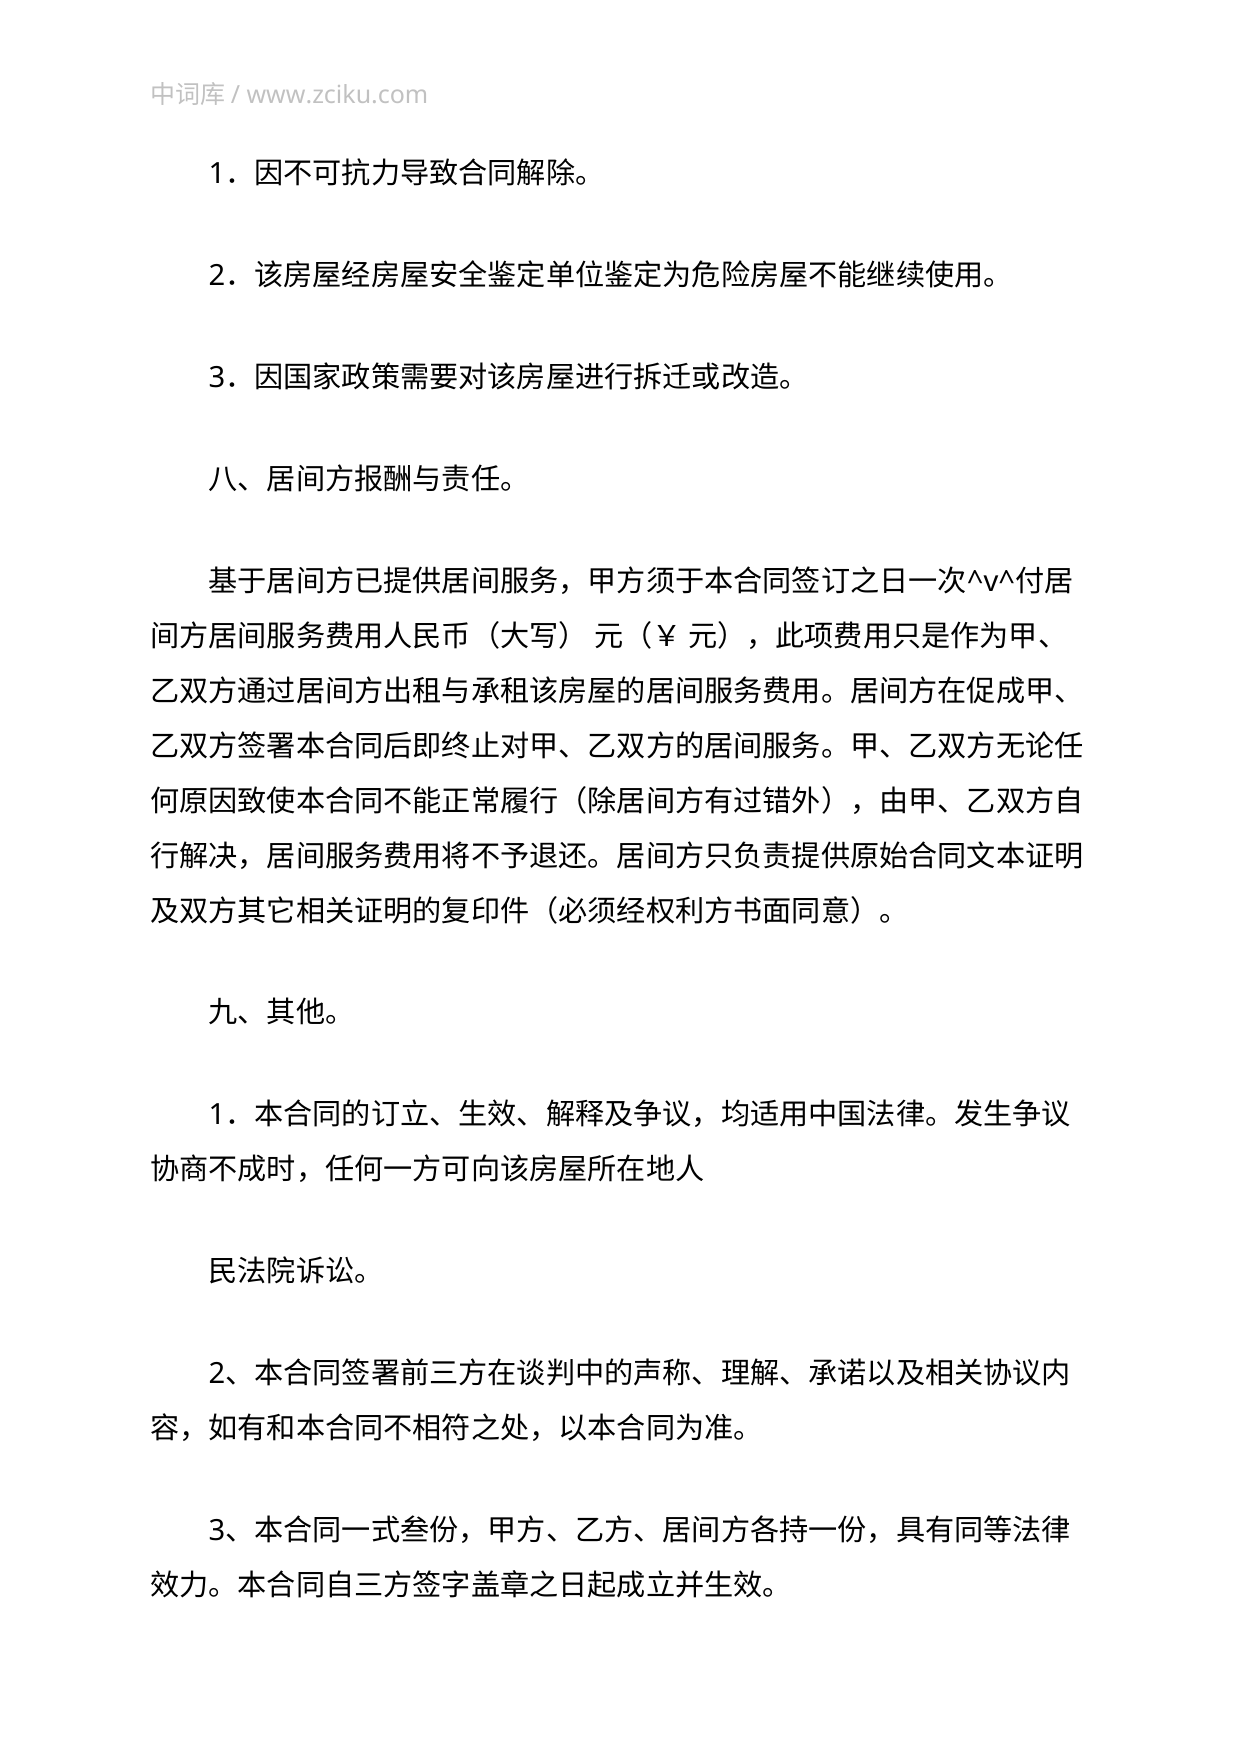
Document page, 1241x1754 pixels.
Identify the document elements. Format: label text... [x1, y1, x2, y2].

text 2、本合同签署前三方在谈判中的声称、理解、承诺以及相关协议内容，如有和本合同不相符之处，以本合同为准。 [150, 1349, 1090, 1447]
text 3．因国家政策需要对该房屋进行拆迁或改造。 [150, 354, 1090, 396]
text 2．该房屋经房屋安全鉴定单位鉴定为危险房屋不能继续使用。 [150, 252, 1090, 294]
text 九、其他。 [150, 989, 1090, 1031]
text 八、居间方报酬与责任。 [150, 456, 1090, 498]
text 民法院诉讼。 [150, 1247, 1090, 1290]
text 1．因不可抗力导致合同解除。 [150, 150, 1090, 192]
text 基于居间方已提供居间服务，甲方须于本合同签订之日一次^v^付居间方居间服务费用人民币（大写） 元（￥ 元），此项费用只是作为甲、乙双方通过居间方出租与承租该房屋的居间服务费用。居间方在促成甲、乙双方签署本合同后即终止对甲、乙双方的居间服务。甲、乙双方无论任何原因致使本合同不能正常履行（除居间方有过错外），由甲、乙双方自行解决，居间服务费用将不予退还。居间方只负责提供原始合同文本证明及双方其它相关证明的复印件（必须经权利方书面同意）。 [150, 558, 1090, 929]
text 3、本合同一式叁份，甲方、乙方、居间方各持一份，具有同等法律效力。本合同自三方签字盖章之日起成立并生效。 [150, 1506, 1090, 1603]
text 1．本合同的订立、生效、解释及争议，均适用中国法律。发生争议协商不成时，任何一方可向该房屋所在地人 [150, 1091, 1090, 1188]
